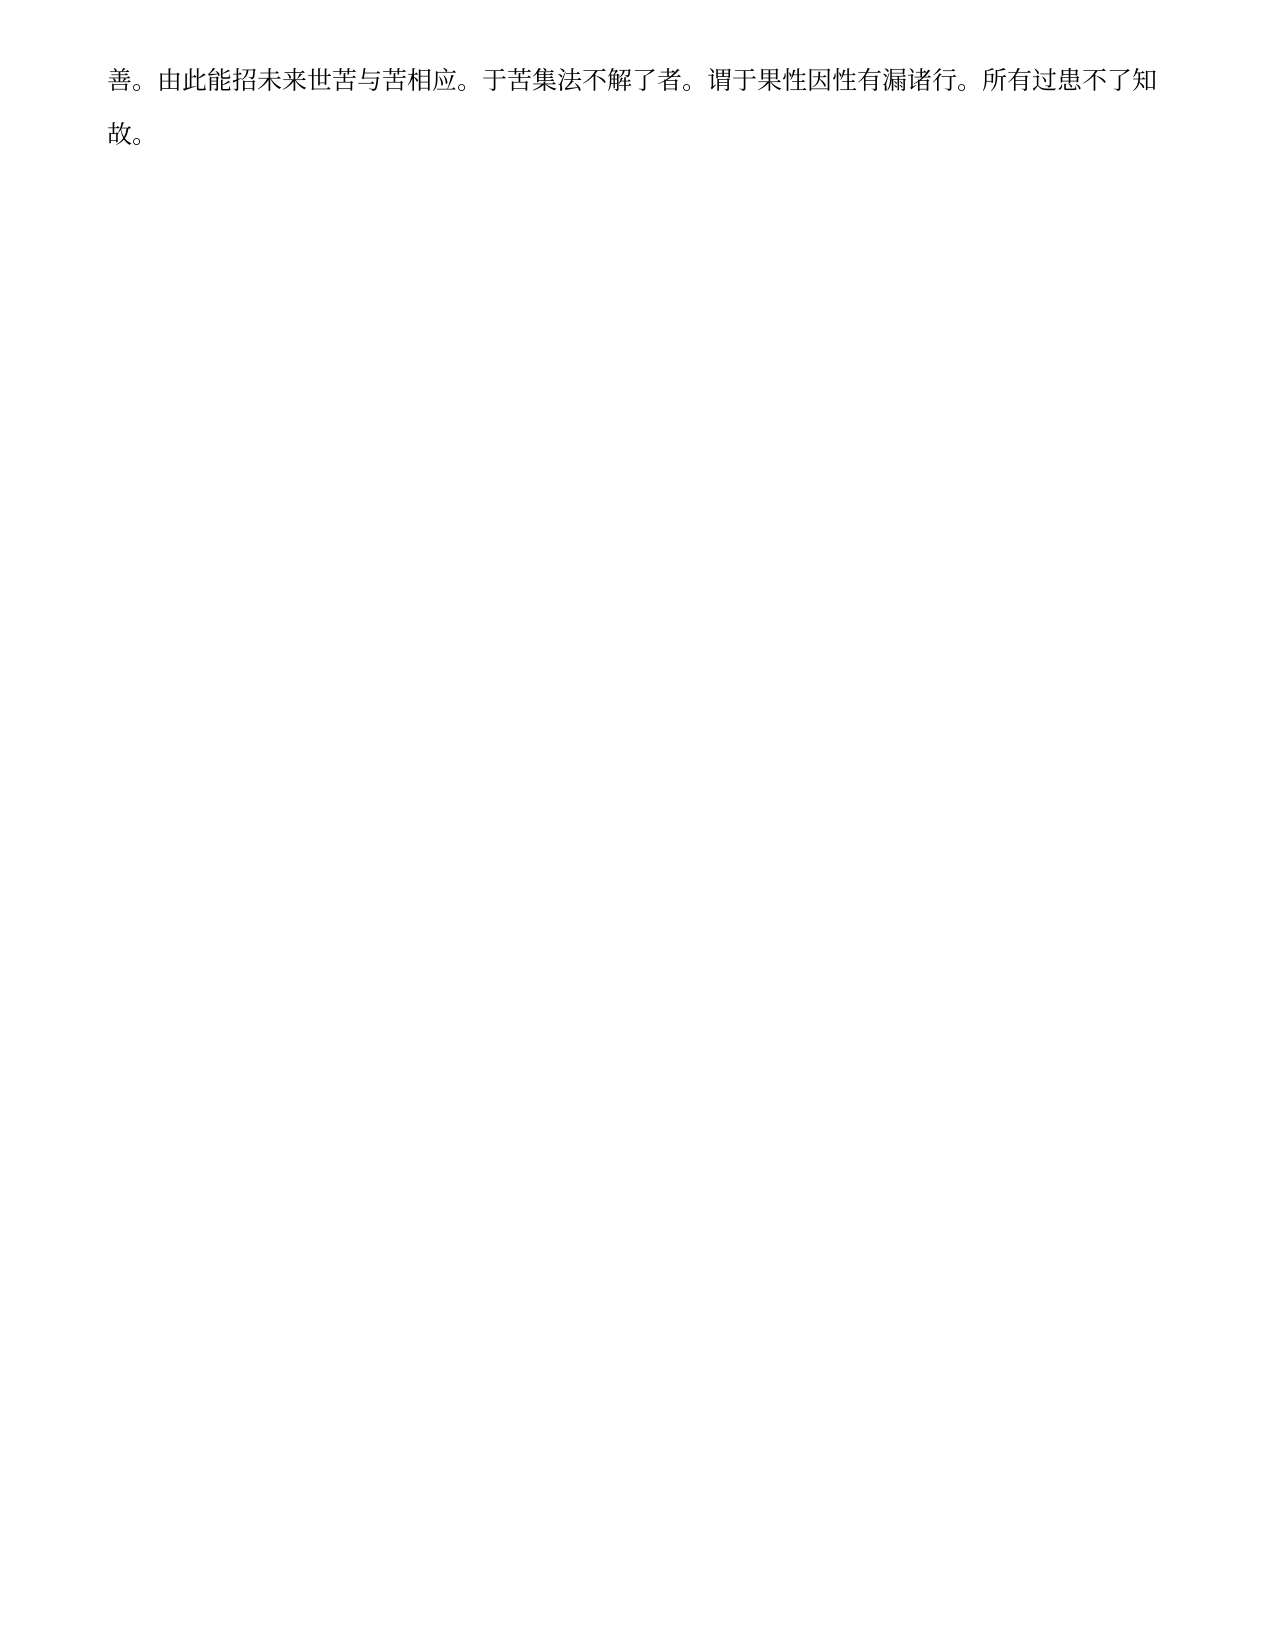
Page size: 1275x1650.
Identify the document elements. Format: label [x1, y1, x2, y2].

text [107, 60, 1159, 151]
